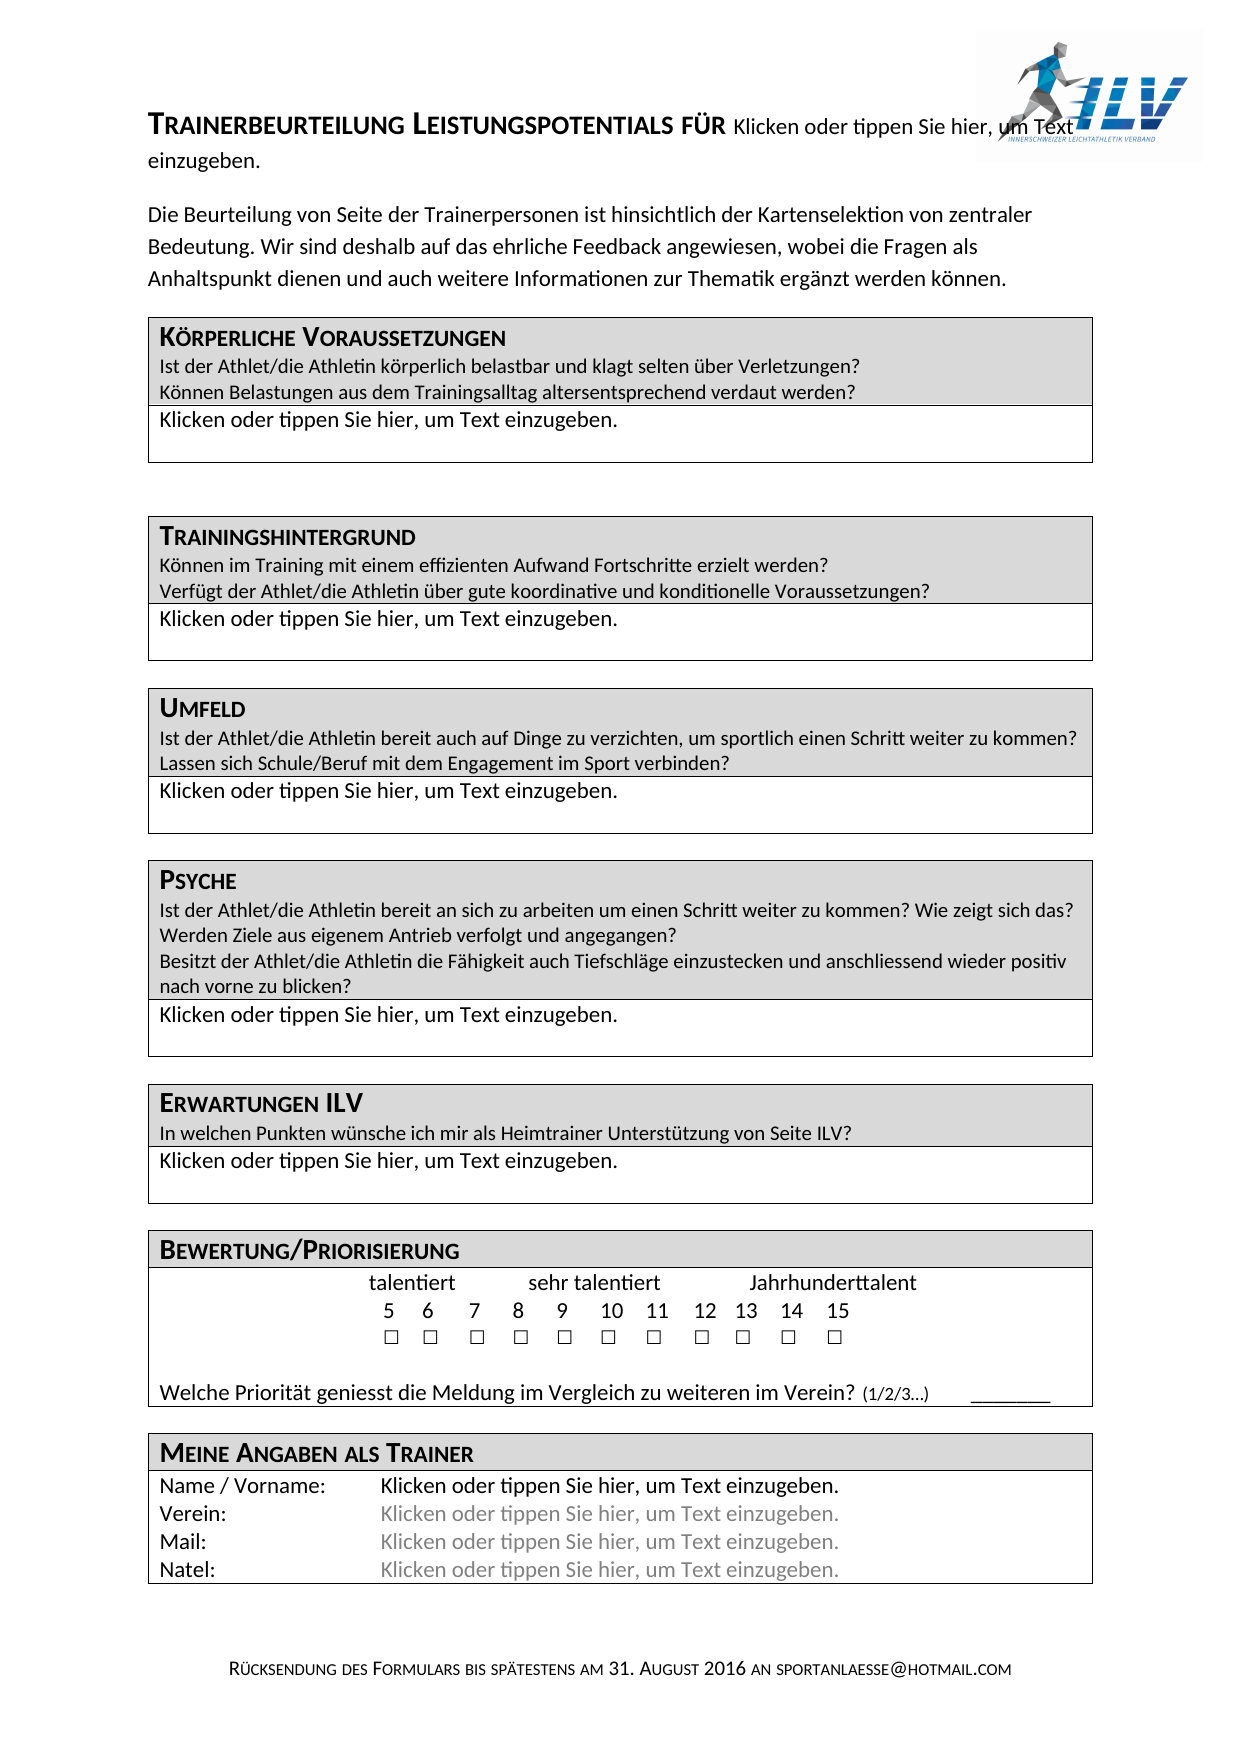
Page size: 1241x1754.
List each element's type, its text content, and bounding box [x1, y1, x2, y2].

table_header Trainingshintergrund Können im Training mit einem effizienten Aufwand Fortschritte erzielt werden? Verfügt der Athlet/die Athletin über gute koordinative und konditionelle Voraussetzungen? [149, 517, 1092, 603]
table_cell [149, 406, 1092, 462]
table_cell [149, 1147, 1092, 1203]
table_header Bewertung/Priorisierung [149, 1231, 1092, 1267]
text Trainerbeurteilung Leistungspotentials für [148, 102, 1093, 175]
table_cell talentiert sehr talentiert Jahrhunderttalent 5 6 7 8 9 10 11 12 13 14 15 Welche Priorität geniesst die Meldung im Vergleich zu weiteren im Verein? (1/2/3…) [149, 1268, 1092, 1406]
table_cell [149, 1000, 1092, 1056]
table_header Umfeld Ist der Athlet/die Athletin bereit auch auf Dinge zu verzichten, um sportlich einen Schritt weiter zu kommen? Lassen sich Schule/Beruf mit dem Engagement im Sport verbinden? [149, 689, 1092, 776]
table_cell Name / Vorname: Verein: Mail: Natel: [149, 1471, 1092, 1583]
table_cell [149, 777, 1092, 833]
table_header Körperliche Voraussetzungen Ist der Athlet/die Athletin körperlich belastbar und klagt selten über Verletzungen? Können Belastungen aus dem Trainingsalltag altersentsprechend verdaut werden? [149, 318, 1092, 404]
picture [976, 28, 1204, 162]
text Die Beurteilung von Seite der Trainerpersonen ist hinsichtlich der Kartenselektion von zentraler Bedeutung. Wir sind deshalb auf das ehrliche Feedback angewiesen, wobei die Fragen als Anhaltspunkt dienen und auch weitere Informationen zur Thematik ergänzt werden können. [148, 200, 1093, 292]
table_header Erwartungen ILV In welchen Punkten wünsche ich mir als Heimtrainer Unterstützung von Seite ILV? [149, 1085, 1092, 1146]
table_header Psyche Ist der Athlet/die Athletin bereit an sich zu arbeiten um einen Schritt weiter zu kommen? Wie zeigt sich das? Werden Ziele aus eigenem Antrieb verfolgt und angegangen? Besitzt der Athlet/die Athletin die Fähigkeit auch Tiefschläge einzustecken und anschliessend wieder positiv nach vorne zu blicken? [149, 861, 1092, 999]
table_header Meine Angaben als Trainer [149, 1434, 1092, 1470]
table_cell [149, 604, 1092, 660]
